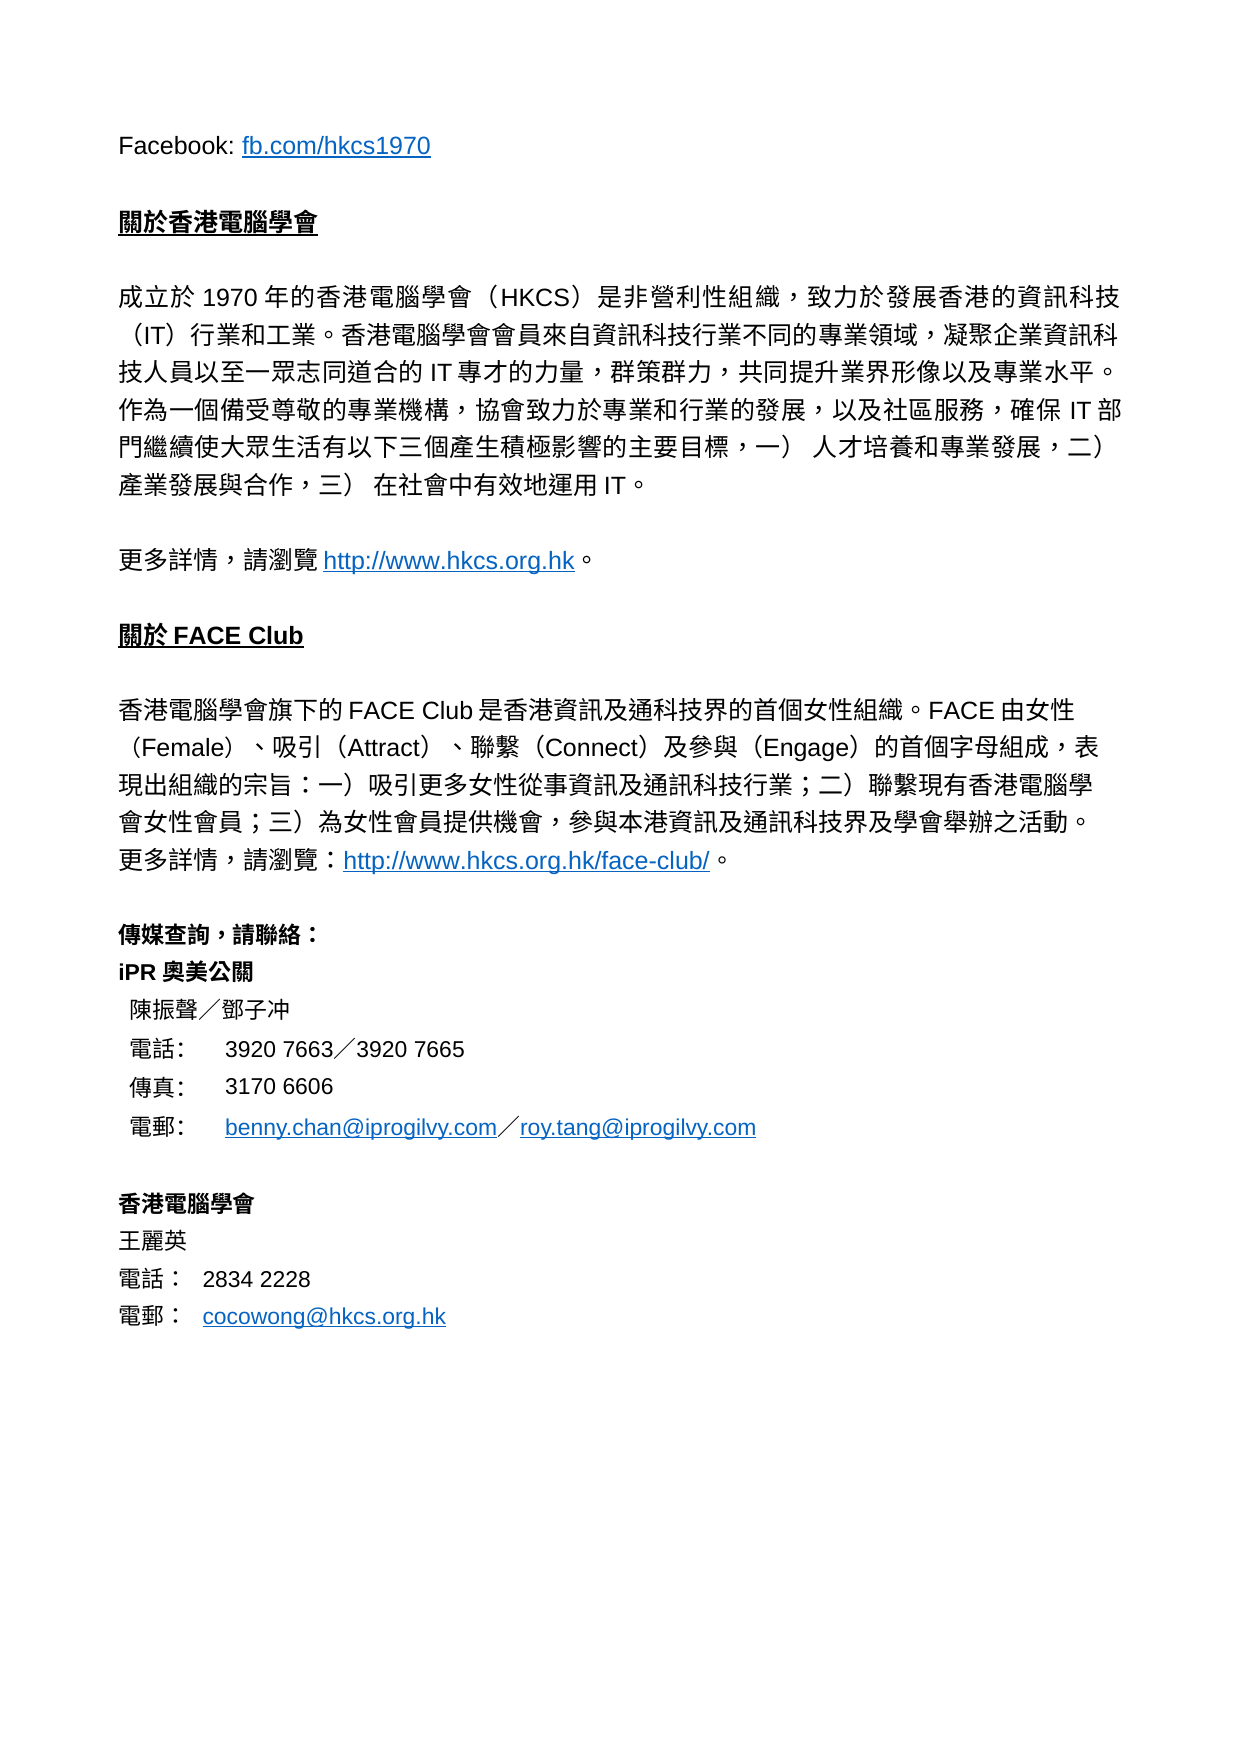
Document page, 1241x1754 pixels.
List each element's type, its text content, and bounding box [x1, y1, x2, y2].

table_cell 傳真： [118, 1068, 214, 1107]
text 王麗英 [118, 1221, 1122, 1259]
text 傳媒查詢，請聯絡： [118, 914, 1122, 952]
table_cell benny.chan@iprogilvy.com／roy.tang@iprogilvy.com [214, 1107, 1041, 1146]
table_header 陳振聲／鄧子冲 [118, 990, 1041, 1029]
table_cell 3170 6606 [214, 1068, 1041, 1107]
text Facebook: fb.com/hkcs1970 [118, 127, 1122, 164]
table_cell 3920 7663／3920 7665 [214, 1029, 1041, 1068]
text 電話： 2834 2228 [118, 1259, 1122, 1296]
table_cell 電話： [118, 1029, 214, 1068]
text 電郵： cocowong@hkcs.org.hk [118, 1296, 1122, 1334]
text 成立於1970年的香港電腦學會（HKCS）是非營利性組織，致力於發展香港的資訊科技（IT）行業和工業。香港電腦學會會員來自資訊科技行業不同的專業領域，凝聚企業資訊科技人員以至一眾志同道合的IT專才的力量，群策群力，共同提升業界形像以及專業水平。作為一個備受尊敬的專業機構，協會致力於專業和行業的發展，以及社區服務，確保IT部門繼續使大眾生活有以下三個產生積極影響的主要目標，一） 人才培養和專業發展，二） 產業發展與合作，三） 在社會中有效地運用IT。 [118, 277, 1122, 502]
table_cell 電郵： [118, 1107, 214, 1146]
text 香港電腦學會 [118, 1184, 1122, 1221]
text 更多詳情，請瀏覽http://www.hkcs.org.hk。 [118, 539, 1122, 577]
text 關於香港電腦學會 [118, 202, 1117, 239]
text iPR 奧美公關 [118, 952, 1122, 989]
text 香港電腦學會旗下的FACE Club是香港資訊及通科技界的首個女性組織。FACE由女性 （Female）、吸引（Attract）、聯繫（Connect）及參與（Engage）的首個字母組成，表現出組織的宗旨：一）吸引更多女性從事資訊及通訊科技行業；二）聯繫現有香港電腦學會女性會員；三）為女性會員提供機會，參與本港資訊及通訊科技界及學會舉辦之活動。更多詳情，請瀏覽：http://www.hkcs.org.hk/face-club/。 [118, 689, 1117, 877]
text 關於FACE Club [118, 614, 1122, 652]
